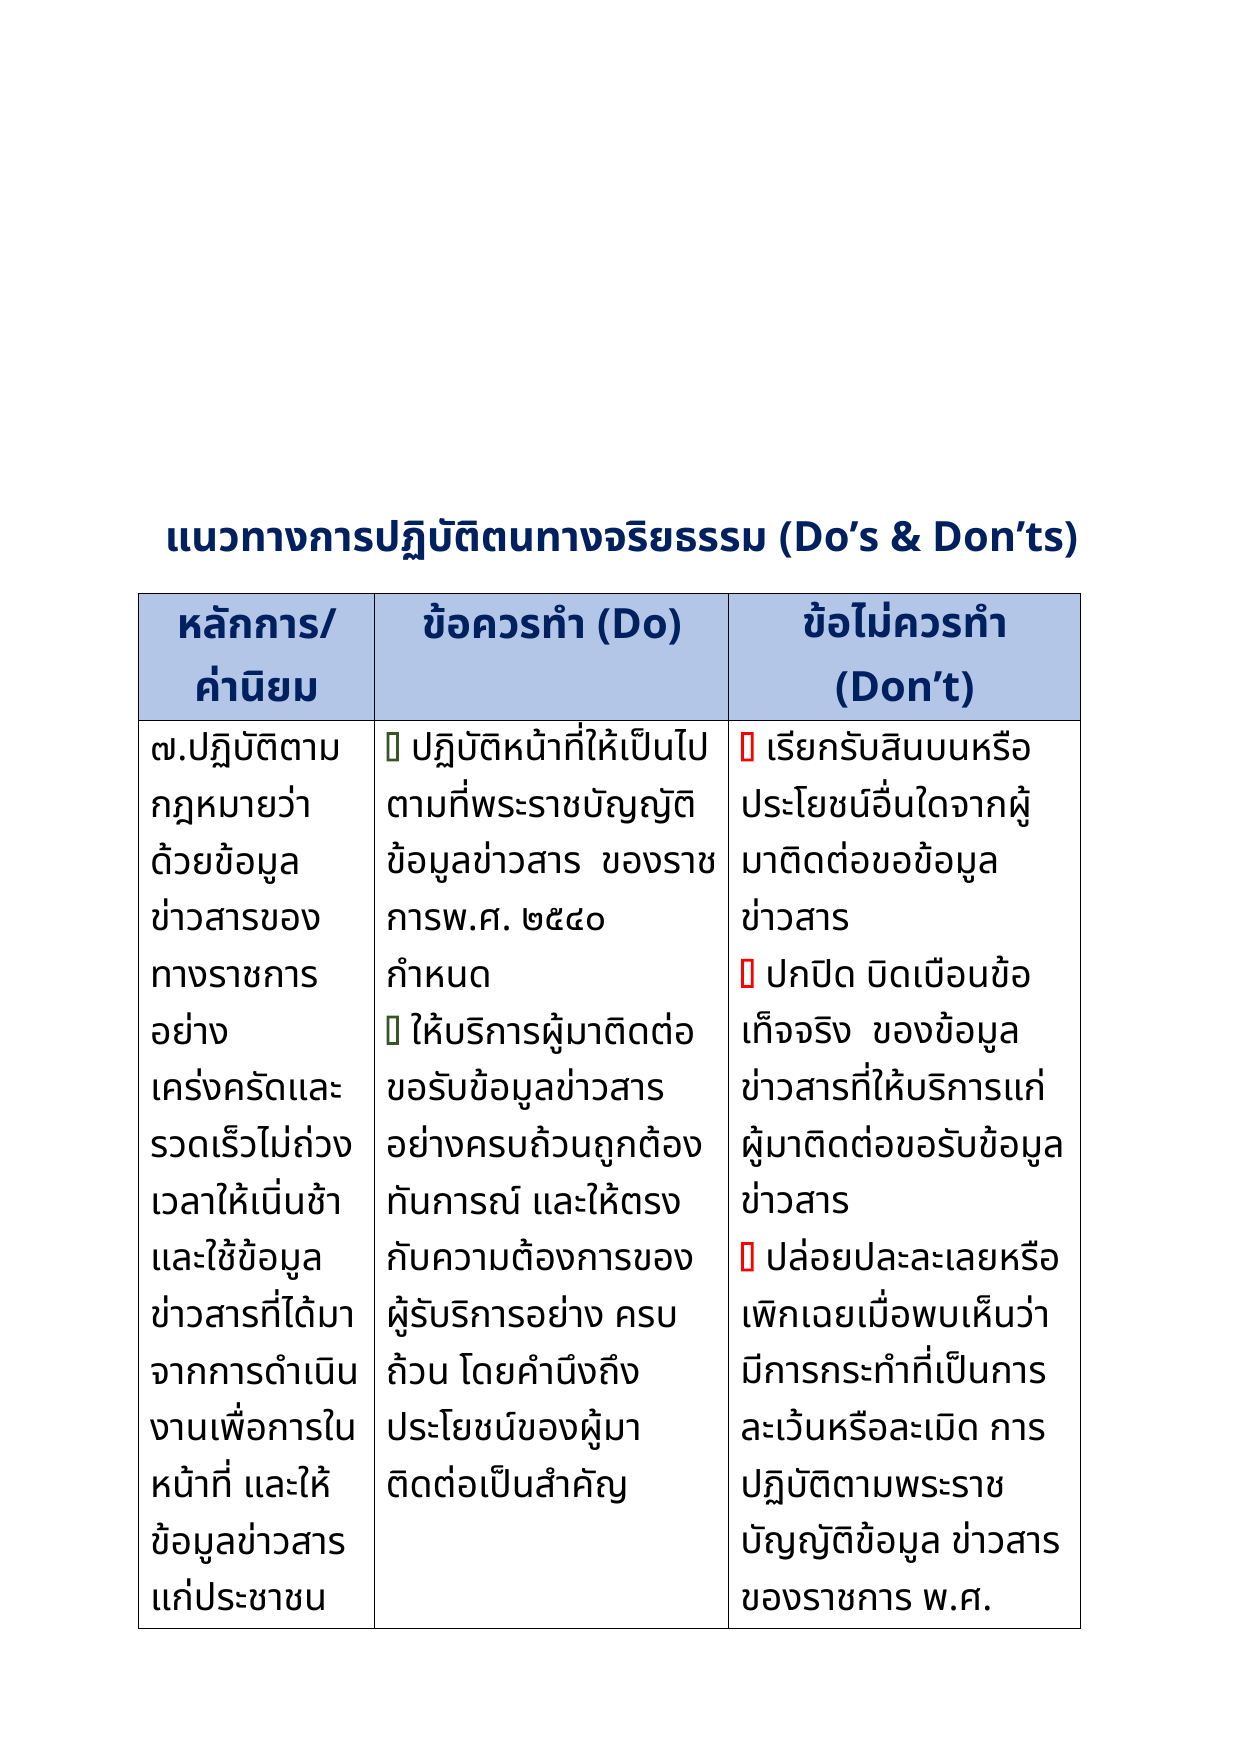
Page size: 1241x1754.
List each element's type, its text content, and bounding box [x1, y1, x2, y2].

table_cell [139, 721, 374, 1628]
table_header ข้อไม่ควรทำ (Don’t) [729, 594, 1080, 720]
table_header หลักการ/ ค่านิยม [139, 594, 374, 720]
text แนวทางการปฏิบัติตนทางจริยธรรม (Do’s & Don’ts) [150, 506, 1093, 570]
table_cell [375, 721, 728, 1628]
table_header ข้อควรทำ (Do) [375, 594, 728, 720]
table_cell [729, 721, 1080, 1628]
